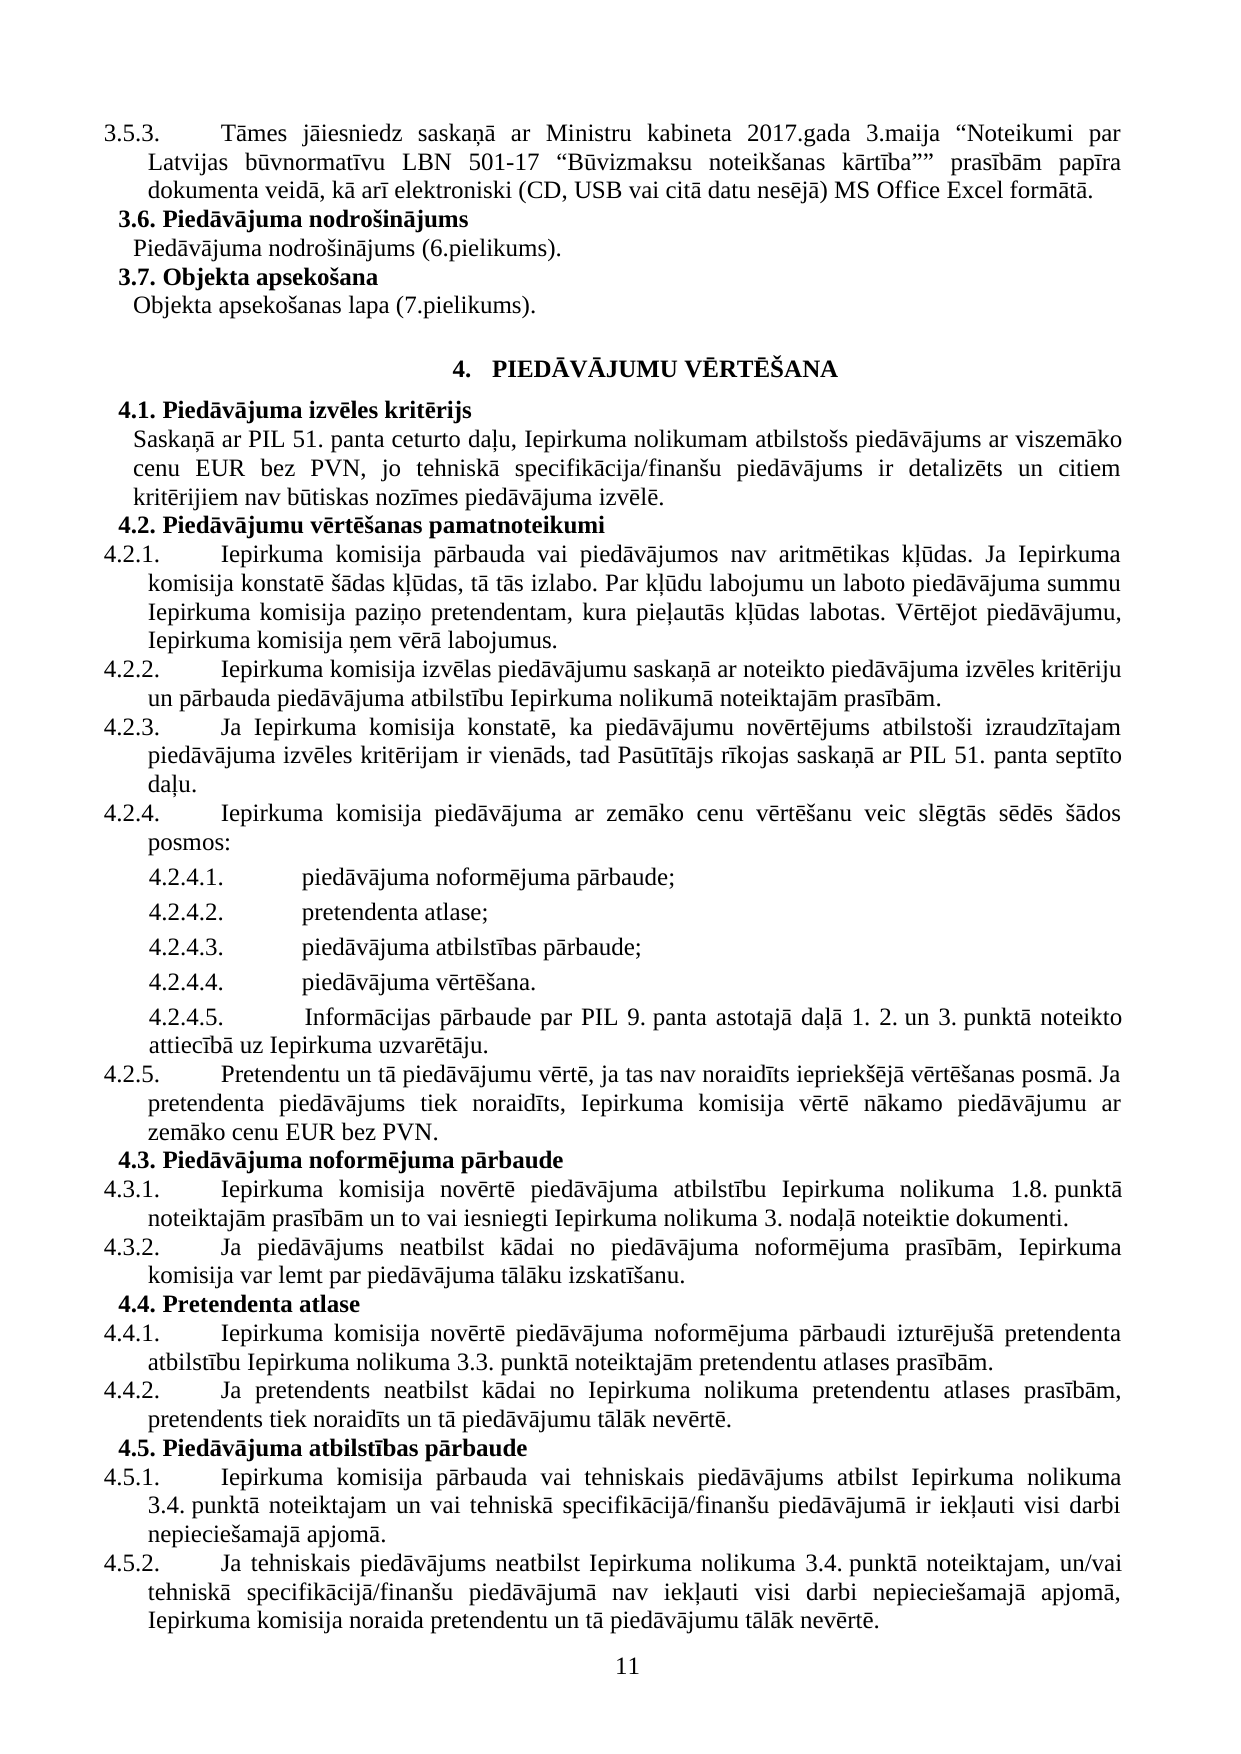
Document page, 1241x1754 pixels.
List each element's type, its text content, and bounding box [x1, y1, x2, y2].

subtitle Piedāvājuma atbilstības pārbaude [118, 1433, 1122, 1462]
subtitle Piedāvājuma izvēles kritērijs [118, 396, 1122, 424]
subtitle piedāvājuma vērtēšana. [149, 967, 1122, 996]
text Saskaņā ar PIL 51. panta ceturto daļu, Iepirkuma nolikumam atbilstošs piedāvājums ar viszemāko cenu EUR bez PVN, jo tehniskā specifikācija/finanšu piedāvājums ir detalizēts un citiem kritērijiem nav būtiskas nozīmes piedāvājuma izvēlē. [133, 424, 1122, 511]
subtitle piedāvājuma noformējuma pārbaude; [149, 862, 1122, 891]
subtitle PIEDĀVĀJUMU VĒRTĒŠANA [168, 354, 1122, 383]
subtitle Iepirkuma komisija novērtē piedāvājuma noformējuma pārbaudi izturējušā pretendenta atbilstību Iepirkuma nolikuma 3.3. punktā noteiktajām pretendentu atlases prasībām. [103, 1318, 1122, 1376]
subtitle Iepirkuma komisija izvēlas piedāvājumu saskaņā ar noteikto piedāvājuma izvēles kritēriju un pārbauda piedāvājuma atbilstību Iepirkuma nolikumā noteiktajām prasībām. [103, 654, 1122, 712]
subtitle Objekta apsekošana [118, 262, 1122, 291]
subtitle Iepirkuma komisija pārbauda vai piedāvājumos nav aritmētikas kļūdas. Ja Iepirkuma komisija konstatē šādas kļūdas, tā tās izlabo. Par kļūdu labojumu un laboto piedāvājuma summu Iepirkuma komisija paziņo pretendentam, kura pieļautās kļūdas labotas. Vērtējot piedāvājumu, Iepirkuma komisija ņem vērā labojumus. [103, 539, 1122, 654]
subtitle Iepirkuma komisija novērtē piedāvājuma atbilstību Iepirkuma nolikuma 1.8. punktā noteiktajām prasībām un to vai iesniegti Iepirkuma nolikuma 3. nodaļā noteiktie dokumenti. [103, 1174, 1122, 1232]
subtitle Ja Iepirkuma komisija konstatē, ka piedāvājumu novērtējums atbilstoši izraudzītajam piedāvājuma izvēles kritērijam ir vienāds, tad Pasūtītājs rīkojas saskaņā ar PIL 51. panta septīto daļu. [103, 712, 1122, 798]
subtitle Piedāvājuma nodrošinājums [118, 204, 1122, 233]
subtitle Informācijas pārbaude par PIL 9. panta astotajā daļā 1. 2. un 3. punktā noteikto attiecībā uz Iepirkuma uzvarētāju. [149, 1002, 1122, 1059]
subtitle Iepirkuma komisija pārbauda vai tehniskais piedāvājums atbilst Iepirkuma nolikuma 3.4. punktā noteiktajam un vai tehniskā specifikācijā/finanšu piedāvājumā ir iekļauti visi darbi nepieciešamajā apjomā. [103, 1462, 1122, 1548]
subtitle Piedāvājuma nodrošinājums (6.pielikums). [133, 233, 1122, 262]
subtitle Ja piedāvājums neatbilst kādai no piedāvājuma noformējuma prasībām, Iepirkuma komisija var lemt par piedāvājuma tālāku izskatīšanu. [103, 1232, 1122, 1289]
subtitle Pretendentu un tā piedāvājumu vērtē, ja tas nav noraidīts iepriekšējā vērtēšanas posmā. Ja pretendenta piedāvājums tiek noraidīts, Iepirkuma komisija vērtē nākamo piedāvājumu ar zemāko cenu EUR bez PVN. [103, 1059, 1122, 1146]
subtitle Pretendenta atlase [118, 1289, 1122, 1318]
subtitle pretendenta atlase; [149, 897, 1122, 926]
subtitle Objekta apsekošanas lapa (7.pielikums). [133, 291, 1122, 319]
subtitle Piedāvājumu vērtēšanas pamatnoteikumi [118, 511, 1122, 539]
subtitle Ja pretendents neatbilst kādai no Iepirkuma nolikuma pretendentu atlases prasībām, pretendents tiek noraidīts un tā piedāvājumu tālāk nevērtē. [103, 1376, 1122, 1433]
subtitle Tāmes jāiesniedz saskaņā ar Ministru kabineta 2017.gada 3.maija “Noteikumi par Latvijas būvnormatīvu LBN 501-17 “Būvizmaksu noteikšanas kārtība”” prasībām papīra dokumenta veidā, kā arī elektroniski (CD, USB vai citā datu nesējā) MS Office Excel formātā. [103, 118, 1122, 204]
subtitle piedāvājuma atbilstības pārbaude; [149, 932, 1122, 961]
subtitle Iepirkuma komisija piedāvājuma ar zemāko cenu vērtēšanu veic slēgtās sēdēs šādos posmos: [103, 798, 1122, 856]
subtitle Ja tehniskais piedāvājums neatbilst Iepirkuma nolikuma 3.4. punktā noteiktajam, un/vai tehniskā specifikācijā/finanšu piedāvājumā nav iekļauti visi darbi nepieciešamajā apjomā, Iepirkuma komisija noraida pretendentu un tā piedāvājumu tālāk nevērtē. [103, 1548, 1122, 1634]
subtitle Piedāvājuma noformējuma pārbaude [118, 1146, 1122, 1174]
